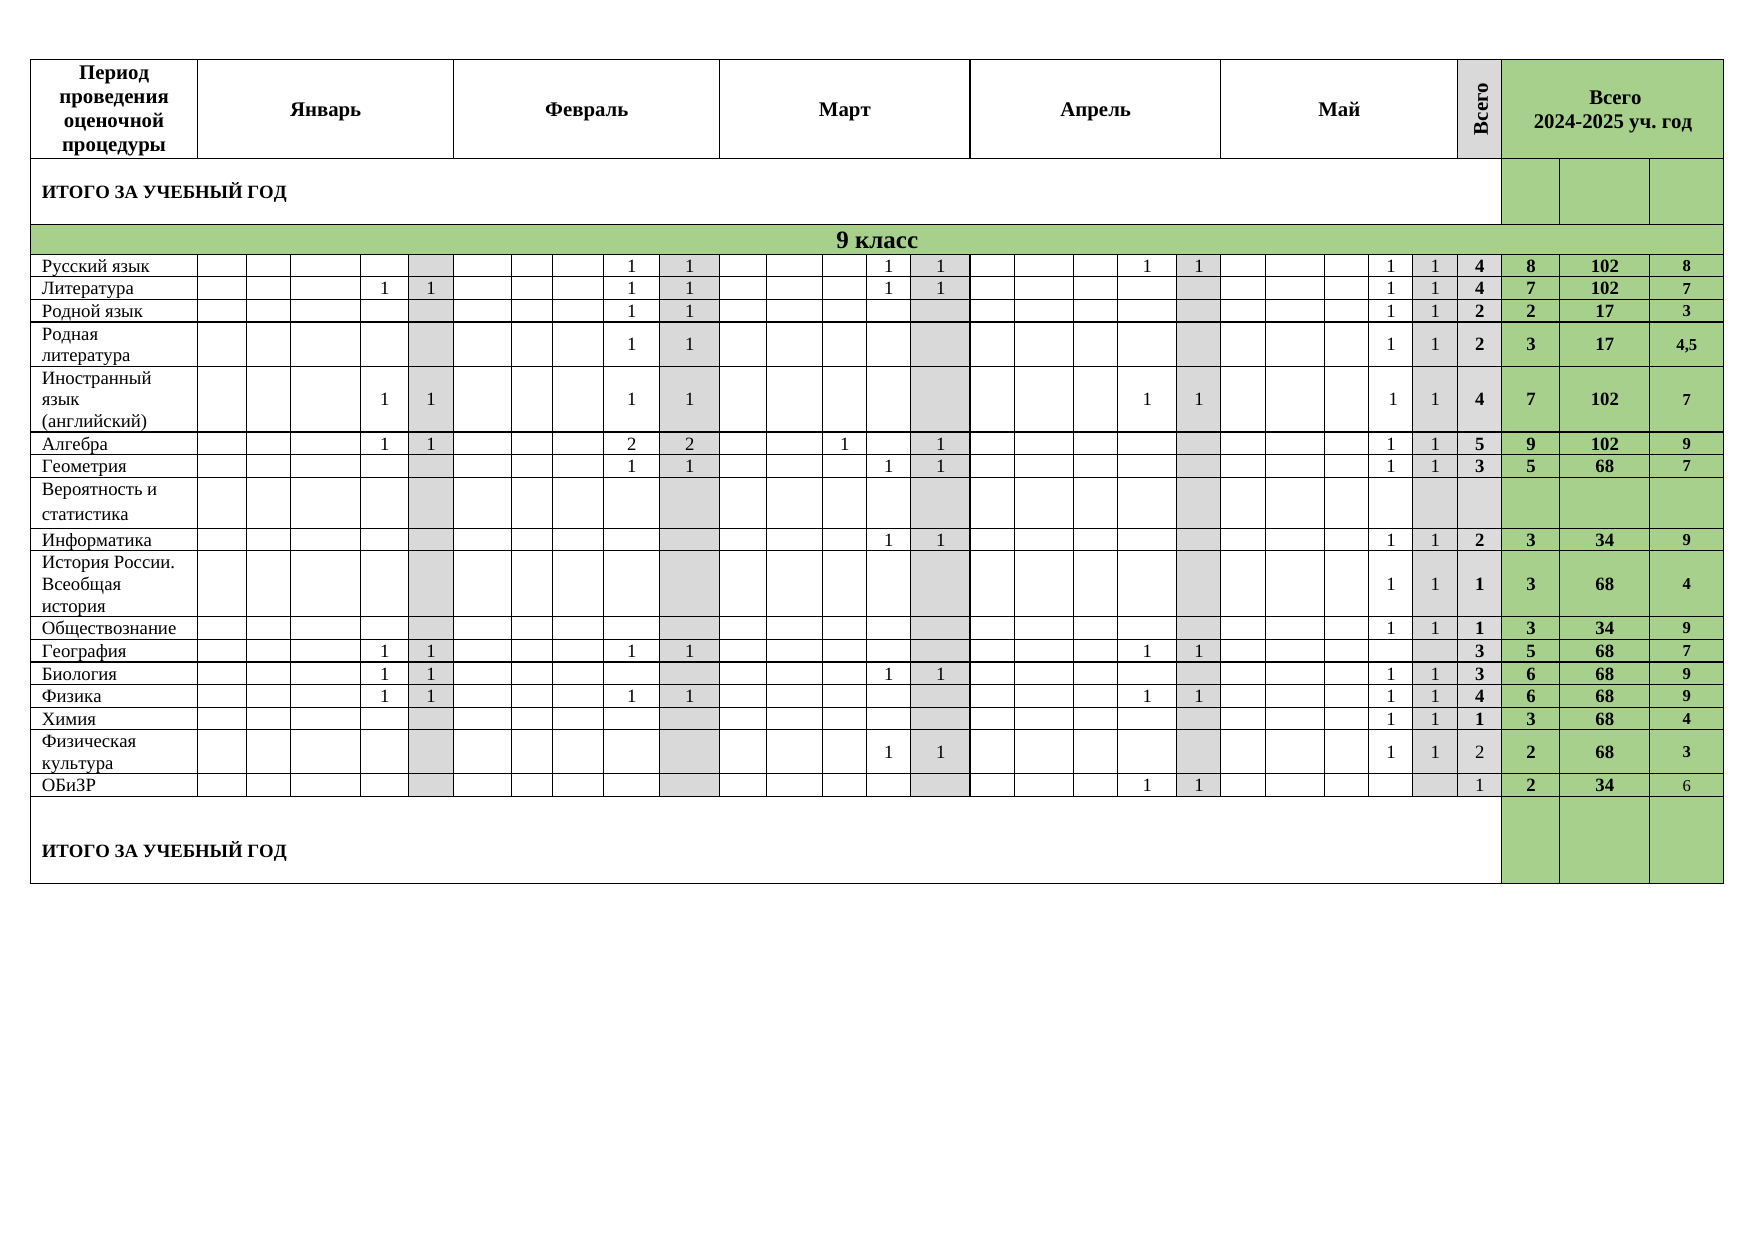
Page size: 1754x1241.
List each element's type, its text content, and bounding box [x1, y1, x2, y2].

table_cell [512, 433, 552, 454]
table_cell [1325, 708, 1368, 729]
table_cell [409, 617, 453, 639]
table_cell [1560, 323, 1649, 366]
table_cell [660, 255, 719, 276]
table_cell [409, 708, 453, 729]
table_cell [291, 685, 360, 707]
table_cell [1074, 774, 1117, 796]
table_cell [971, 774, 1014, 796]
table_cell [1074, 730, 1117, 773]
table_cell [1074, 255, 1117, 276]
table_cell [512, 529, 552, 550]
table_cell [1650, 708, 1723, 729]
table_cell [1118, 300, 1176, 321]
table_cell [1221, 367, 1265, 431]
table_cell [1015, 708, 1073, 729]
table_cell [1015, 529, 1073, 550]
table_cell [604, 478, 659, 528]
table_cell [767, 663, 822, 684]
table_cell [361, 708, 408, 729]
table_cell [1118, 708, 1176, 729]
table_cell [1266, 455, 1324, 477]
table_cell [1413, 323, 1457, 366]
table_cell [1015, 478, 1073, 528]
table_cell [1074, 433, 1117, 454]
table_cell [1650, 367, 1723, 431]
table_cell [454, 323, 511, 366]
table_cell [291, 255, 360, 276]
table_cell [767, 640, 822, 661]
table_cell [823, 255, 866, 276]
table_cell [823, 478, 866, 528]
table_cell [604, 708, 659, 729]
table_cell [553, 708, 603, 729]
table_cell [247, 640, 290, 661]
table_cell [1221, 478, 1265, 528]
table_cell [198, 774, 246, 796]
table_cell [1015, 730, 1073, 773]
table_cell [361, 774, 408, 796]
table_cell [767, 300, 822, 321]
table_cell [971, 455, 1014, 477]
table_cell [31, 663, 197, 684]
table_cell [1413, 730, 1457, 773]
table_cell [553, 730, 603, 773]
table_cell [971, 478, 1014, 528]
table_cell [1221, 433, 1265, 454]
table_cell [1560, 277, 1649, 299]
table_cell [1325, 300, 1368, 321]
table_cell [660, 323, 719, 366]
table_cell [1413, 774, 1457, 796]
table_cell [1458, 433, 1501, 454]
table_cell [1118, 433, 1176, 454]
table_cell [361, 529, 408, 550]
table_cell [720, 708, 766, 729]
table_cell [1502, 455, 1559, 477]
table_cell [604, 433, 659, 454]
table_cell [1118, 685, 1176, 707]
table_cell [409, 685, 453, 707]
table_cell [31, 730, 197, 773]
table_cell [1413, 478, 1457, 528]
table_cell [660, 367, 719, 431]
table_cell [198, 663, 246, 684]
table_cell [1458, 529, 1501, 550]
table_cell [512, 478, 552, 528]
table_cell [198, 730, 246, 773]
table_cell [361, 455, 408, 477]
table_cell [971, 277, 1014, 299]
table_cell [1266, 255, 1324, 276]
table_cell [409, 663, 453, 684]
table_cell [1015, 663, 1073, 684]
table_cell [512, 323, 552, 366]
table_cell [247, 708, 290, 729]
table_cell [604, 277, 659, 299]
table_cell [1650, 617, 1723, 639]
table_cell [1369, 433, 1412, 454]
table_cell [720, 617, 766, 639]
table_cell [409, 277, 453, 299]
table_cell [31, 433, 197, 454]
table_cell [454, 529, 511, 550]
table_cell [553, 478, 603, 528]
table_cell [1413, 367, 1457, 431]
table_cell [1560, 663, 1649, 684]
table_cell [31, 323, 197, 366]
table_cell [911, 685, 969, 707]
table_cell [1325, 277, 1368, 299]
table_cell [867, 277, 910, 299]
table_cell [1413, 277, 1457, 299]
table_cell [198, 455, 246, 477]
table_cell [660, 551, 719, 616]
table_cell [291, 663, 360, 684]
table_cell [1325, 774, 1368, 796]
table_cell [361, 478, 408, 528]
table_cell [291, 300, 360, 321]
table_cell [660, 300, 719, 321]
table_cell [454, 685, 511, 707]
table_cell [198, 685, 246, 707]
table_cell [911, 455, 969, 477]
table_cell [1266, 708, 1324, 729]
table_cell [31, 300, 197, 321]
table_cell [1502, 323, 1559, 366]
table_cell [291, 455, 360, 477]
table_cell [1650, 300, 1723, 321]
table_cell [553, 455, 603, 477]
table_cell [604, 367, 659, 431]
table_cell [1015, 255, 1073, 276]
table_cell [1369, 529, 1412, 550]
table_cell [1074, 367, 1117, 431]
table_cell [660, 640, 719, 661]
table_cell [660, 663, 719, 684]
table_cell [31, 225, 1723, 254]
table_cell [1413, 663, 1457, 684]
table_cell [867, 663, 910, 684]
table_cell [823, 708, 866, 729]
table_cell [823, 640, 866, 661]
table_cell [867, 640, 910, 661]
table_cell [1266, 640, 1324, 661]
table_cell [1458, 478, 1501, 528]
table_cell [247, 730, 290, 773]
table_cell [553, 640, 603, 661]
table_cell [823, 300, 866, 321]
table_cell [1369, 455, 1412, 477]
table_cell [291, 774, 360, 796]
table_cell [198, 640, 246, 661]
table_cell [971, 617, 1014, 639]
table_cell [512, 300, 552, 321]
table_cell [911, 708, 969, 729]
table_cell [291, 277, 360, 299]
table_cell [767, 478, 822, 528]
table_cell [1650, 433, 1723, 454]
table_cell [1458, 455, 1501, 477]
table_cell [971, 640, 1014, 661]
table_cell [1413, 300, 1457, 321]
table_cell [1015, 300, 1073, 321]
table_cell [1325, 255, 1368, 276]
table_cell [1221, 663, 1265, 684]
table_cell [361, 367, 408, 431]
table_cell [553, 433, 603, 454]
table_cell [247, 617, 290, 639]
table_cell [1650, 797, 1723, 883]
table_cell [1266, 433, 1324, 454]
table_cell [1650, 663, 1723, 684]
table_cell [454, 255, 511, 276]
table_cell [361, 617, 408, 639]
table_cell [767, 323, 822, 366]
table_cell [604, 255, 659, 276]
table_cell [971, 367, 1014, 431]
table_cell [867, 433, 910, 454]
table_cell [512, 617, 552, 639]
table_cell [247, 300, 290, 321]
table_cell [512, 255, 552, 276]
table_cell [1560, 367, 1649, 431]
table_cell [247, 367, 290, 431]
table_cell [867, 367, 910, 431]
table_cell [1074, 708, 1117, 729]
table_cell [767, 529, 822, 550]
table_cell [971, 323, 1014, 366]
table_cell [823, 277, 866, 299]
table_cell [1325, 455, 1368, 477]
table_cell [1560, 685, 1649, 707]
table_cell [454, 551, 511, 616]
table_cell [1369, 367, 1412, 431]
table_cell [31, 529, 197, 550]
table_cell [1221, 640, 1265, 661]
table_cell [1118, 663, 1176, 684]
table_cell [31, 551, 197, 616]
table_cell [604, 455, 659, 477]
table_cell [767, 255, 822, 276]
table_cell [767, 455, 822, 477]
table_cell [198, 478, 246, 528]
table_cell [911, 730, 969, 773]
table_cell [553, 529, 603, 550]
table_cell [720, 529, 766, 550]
table_header Февраль [454, 60, 719, 158]
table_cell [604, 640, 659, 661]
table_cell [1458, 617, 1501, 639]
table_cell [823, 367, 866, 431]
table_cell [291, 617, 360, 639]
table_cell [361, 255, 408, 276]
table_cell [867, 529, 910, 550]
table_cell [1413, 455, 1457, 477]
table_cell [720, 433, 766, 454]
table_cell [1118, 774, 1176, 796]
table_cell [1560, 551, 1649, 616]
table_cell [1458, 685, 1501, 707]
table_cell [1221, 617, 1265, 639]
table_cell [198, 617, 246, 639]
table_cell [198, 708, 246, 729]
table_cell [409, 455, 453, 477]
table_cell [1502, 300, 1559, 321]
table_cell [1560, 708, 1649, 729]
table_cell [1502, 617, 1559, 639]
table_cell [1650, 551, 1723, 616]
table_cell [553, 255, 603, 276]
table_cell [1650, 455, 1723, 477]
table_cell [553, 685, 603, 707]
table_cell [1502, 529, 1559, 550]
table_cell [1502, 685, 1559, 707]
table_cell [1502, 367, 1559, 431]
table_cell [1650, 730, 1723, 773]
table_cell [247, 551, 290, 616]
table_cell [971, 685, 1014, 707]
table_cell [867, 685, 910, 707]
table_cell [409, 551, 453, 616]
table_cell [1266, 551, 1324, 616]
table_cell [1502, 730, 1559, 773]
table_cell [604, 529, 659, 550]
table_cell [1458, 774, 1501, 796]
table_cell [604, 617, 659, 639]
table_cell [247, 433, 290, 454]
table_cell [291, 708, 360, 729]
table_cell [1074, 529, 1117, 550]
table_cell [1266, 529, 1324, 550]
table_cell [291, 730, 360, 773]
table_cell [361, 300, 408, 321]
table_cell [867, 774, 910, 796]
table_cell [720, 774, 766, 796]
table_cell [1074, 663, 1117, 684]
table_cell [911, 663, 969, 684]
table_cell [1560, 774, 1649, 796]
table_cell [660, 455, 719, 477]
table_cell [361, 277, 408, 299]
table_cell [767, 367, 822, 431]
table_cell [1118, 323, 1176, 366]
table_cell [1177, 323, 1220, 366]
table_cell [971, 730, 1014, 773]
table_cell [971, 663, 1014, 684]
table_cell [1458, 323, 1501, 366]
table_header Всего 2024-2025 уч. год [1502, 60, 1723, 158]
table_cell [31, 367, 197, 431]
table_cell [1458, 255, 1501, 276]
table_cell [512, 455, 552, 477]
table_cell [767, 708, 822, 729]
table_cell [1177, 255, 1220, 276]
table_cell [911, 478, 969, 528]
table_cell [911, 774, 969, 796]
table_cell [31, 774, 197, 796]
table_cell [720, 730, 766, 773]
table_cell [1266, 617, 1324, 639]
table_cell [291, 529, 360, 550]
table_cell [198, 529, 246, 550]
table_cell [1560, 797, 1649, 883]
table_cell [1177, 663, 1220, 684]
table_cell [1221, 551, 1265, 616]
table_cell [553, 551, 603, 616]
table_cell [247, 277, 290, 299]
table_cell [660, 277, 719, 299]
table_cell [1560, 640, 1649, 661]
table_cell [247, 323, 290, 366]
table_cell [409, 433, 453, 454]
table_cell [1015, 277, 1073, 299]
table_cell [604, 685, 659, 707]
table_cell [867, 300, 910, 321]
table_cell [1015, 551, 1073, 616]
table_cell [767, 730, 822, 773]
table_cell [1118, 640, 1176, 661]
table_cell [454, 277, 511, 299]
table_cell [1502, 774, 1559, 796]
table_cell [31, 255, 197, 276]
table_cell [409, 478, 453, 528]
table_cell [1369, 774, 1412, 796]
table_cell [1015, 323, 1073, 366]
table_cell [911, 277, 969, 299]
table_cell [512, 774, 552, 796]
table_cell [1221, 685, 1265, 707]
table_header Январь [198, 60, 453, 158]
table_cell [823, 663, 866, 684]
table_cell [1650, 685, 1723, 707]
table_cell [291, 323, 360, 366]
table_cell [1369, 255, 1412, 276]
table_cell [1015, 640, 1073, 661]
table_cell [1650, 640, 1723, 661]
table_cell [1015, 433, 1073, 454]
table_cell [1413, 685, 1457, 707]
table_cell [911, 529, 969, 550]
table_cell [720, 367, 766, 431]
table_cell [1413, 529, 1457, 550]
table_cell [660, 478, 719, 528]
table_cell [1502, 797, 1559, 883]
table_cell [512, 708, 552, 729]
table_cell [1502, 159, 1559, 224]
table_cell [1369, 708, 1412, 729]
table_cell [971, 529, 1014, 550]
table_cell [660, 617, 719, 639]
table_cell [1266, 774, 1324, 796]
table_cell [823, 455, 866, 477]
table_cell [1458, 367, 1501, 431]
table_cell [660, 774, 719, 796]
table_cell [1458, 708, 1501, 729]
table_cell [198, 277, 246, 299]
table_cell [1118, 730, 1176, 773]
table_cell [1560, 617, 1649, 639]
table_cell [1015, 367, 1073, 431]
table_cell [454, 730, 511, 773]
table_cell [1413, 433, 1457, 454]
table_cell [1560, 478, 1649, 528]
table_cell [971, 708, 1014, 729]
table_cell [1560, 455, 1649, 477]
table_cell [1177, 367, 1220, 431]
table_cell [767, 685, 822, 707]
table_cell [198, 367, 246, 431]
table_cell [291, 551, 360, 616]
table_header Период проведения оценочной процедуры [31, 60, 197, 158]
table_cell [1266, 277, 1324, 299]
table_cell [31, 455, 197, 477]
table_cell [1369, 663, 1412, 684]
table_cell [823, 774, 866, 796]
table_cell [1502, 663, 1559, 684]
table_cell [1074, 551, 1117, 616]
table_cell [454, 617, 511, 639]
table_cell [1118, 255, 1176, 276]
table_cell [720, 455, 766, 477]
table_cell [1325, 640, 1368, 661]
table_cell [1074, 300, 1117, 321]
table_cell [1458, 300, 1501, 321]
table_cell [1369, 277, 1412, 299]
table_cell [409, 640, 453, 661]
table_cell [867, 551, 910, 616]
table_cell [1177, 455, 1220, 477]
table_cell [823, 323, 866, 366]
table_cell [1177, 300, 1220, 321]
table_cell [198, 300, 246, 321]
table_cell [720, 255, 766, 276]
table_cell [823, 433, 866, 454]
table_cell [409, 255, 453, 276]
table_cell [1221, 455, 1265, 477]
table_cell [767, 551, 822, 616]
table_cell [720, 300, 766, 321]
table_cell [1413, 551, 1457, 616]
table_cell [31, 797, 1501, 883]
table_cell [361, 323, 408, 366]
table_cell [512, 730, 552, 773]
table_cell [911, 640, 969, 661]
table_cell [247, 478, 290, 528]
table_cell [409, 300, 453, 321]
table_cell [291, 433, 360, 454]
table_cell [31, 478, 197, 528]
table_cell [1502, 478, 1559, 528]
table_header Март [720, 60, 969, 158]
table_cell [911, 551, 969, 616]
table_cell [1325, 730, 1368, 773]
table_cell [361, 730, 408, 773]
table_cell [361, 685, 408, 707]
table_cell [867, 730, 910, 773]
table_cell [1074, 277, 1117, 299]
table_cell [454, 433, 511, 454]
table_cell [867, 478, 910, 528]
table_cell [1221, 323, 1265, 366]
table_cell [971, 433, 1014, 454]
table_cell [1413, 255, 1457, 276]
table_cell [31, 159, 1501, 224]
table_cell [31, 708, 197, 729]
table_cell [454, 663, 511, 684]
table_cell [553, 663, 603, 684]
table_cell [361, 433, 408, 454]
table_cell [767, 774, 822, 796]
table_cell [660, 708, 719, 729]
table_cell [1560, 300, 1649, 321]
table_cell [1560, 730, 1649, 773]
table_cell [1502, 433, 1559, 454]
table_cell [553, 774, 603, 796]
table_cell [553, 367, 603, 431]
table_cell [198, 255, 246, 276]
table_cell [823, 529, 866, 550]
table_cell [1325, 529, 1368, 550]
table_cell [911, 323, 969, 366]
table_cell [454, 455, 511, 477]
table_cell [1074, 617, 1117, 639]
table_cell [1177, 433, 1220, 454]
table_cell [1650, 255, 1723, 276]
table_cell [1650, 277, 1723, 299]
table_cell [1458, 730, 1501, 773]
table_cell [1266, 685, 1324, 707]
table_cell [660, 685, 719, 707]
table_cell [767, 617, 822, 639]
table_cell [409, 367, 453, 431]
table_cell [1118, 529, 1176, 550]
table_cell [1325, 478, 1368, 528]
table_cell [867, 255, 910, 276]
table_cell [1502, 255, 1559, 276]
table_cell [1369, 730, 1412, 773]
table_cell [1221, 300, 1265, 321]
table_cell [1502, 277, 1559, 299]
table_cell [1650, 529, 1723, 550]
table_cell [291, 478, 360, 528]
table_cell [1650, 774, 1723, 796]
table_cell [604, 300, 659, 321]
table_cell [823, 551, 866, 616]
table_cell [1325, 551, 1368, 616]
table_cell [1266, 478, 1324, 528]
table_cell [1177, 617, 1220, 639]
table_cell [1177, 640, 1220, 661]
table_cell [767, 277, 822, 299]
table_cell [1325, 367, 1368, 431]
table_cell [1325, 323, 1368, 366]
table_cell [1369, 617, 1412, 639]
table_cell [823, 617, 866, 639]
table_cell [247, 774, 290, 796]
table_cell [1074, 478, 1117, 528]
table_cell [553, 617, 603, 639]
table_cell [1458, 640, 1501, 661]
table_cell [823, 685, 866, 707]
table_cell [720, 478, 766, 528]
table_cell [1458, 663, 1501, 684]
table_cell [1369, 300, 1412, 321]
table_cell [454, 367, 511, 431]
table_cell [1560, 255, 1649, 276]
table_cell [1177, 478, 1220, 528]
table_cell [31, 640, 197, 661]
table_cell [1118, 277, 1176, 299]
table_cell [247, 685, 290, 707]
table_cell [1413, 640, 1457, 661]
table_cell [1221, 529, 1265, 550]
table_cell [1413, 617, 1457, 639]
table_header Май [1221, 60, 1457, 158]
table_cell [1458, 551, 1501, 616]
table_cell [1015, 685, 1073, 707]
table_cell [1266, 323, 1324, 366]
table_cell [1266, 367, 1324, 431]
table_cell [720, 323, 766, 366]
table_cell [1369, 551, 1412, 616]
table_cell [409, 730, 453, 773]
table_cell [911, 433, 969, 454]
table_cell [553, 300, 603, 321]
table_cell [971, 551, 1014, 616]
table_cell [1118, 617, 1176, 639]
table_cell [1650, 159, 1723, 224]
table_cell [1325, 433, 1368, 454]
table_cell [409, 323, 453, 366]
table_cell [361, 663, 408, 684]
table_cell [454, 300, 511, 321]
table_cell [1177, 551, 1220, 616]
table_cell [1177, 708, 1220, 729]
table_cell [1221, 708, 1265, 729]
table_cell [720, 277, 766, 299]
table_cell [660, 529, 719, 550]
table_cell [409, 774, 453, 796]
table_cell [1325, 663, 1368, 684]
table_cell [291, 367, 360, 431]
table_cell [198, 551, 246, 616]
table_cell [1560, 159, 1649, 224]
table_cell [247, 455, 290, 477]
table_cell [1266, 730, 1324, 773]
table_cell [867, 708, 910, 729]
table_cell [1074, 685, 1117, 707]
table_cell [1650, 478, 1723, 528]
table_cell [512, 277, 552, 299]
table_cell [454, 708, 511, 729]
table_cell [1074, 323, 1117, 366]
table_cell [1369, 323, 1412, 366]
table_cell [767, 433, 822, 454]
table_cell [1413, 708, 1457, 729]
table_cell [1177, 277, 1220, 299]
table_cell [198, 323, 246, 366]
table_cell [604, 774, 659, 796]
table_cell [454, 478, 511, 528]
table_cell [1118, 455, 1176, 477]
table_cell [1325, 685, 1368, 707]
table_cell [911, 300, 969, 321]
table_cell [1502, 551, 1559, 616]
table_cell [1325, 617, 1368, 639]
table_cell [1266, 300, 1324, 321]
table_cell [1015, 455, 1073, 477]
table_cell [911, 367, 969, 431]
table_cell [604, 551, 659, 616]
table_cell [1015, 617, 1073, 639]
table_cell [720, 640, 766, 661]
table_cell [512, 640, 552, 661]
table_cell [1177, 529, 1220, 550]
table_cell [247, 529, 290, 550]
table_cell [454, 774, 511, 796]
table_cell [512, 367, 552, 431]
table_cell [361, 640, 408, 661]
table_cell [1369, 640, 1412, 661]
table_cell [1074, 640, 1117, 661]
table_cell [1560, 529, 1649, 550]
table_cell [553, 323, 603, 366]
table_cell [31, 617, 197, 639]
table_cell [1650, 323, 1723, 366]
table_header Всего [1458, 60, 1501, 158]
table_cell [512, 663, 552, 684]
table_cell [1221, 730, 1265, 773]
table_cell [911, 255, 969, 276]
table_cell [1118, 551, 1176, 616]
table_header Апрель [971, 60, 1220, 158]
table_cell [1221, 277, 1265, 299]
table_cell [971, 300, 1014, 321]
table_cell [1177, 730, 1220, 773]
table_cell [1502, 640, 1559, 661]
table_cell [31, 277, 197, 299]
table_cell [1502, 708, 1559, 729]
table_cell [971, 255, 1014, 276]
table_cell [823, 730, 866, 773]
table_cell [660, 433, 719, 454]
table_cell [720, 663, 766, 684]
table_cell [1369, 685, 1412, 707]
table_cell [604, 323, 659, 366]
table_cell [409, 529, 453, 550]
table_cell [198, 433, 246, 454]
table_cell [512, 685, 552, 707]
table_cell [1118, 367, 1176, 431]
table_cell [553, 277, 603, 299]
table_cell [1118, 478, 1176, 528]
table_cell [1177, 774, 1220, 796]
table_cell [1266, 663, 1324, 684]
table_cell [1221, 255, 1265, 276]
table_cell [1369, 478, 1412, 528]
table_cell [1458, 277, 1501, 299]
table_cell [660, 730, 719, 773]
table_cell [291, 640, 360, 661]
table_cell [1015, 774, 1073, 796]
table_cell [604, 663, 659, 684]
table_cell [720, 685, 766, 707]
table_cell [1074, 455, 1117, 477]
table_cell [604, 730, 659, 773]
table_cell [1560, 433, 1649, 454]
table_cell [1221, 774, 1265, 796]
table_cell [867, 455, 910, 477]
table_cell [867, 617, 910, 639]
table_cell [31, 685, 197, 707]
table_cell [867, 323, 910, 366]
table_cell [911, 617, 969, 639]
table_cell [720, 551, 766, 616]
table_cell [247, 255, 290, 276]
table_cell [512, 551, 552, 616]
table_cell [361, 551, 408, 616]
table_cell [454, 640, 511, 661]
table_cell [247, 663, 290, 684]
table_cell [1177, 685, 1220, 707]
